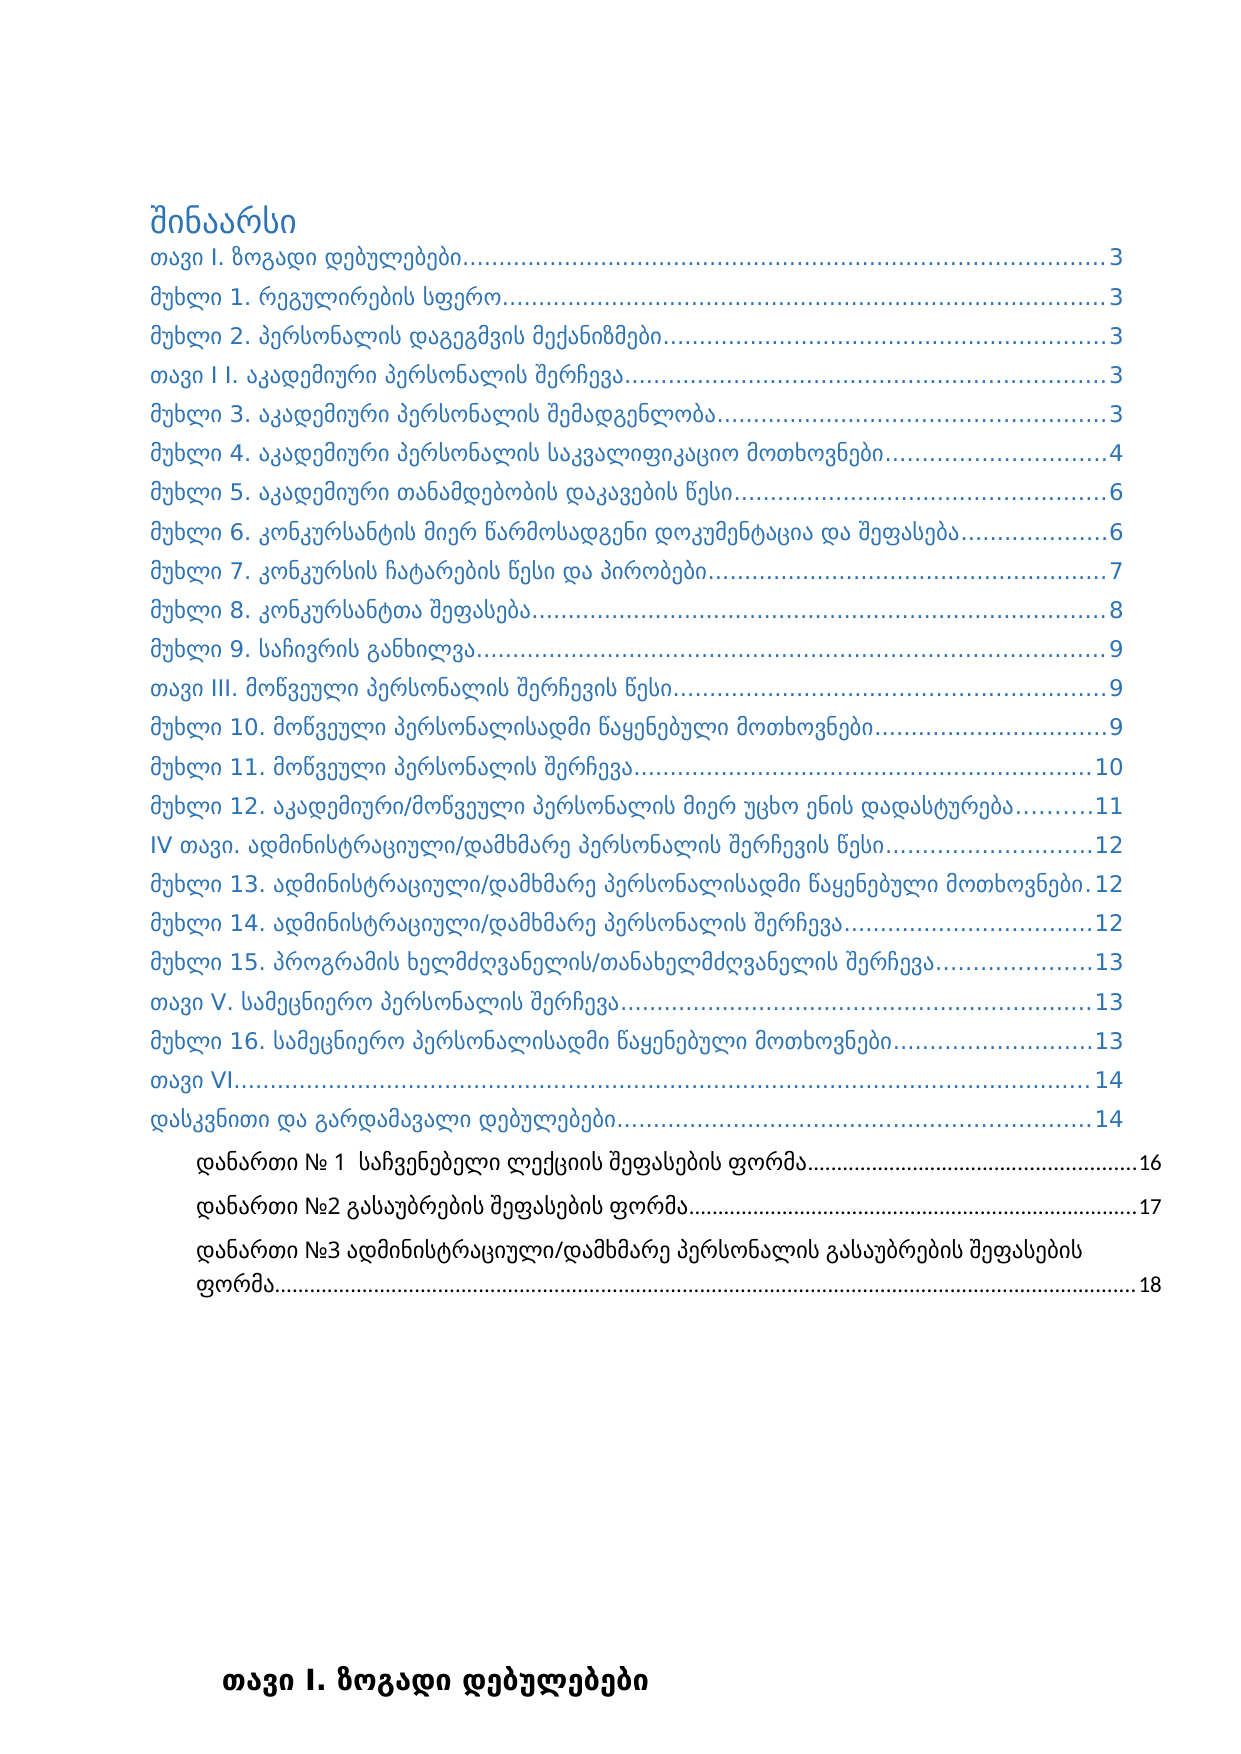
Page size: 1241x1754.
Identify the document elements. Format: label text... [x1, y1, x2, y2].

subtitle თავი I. ზოგადი დებულებები [222, 1663, 1162, 1697]
